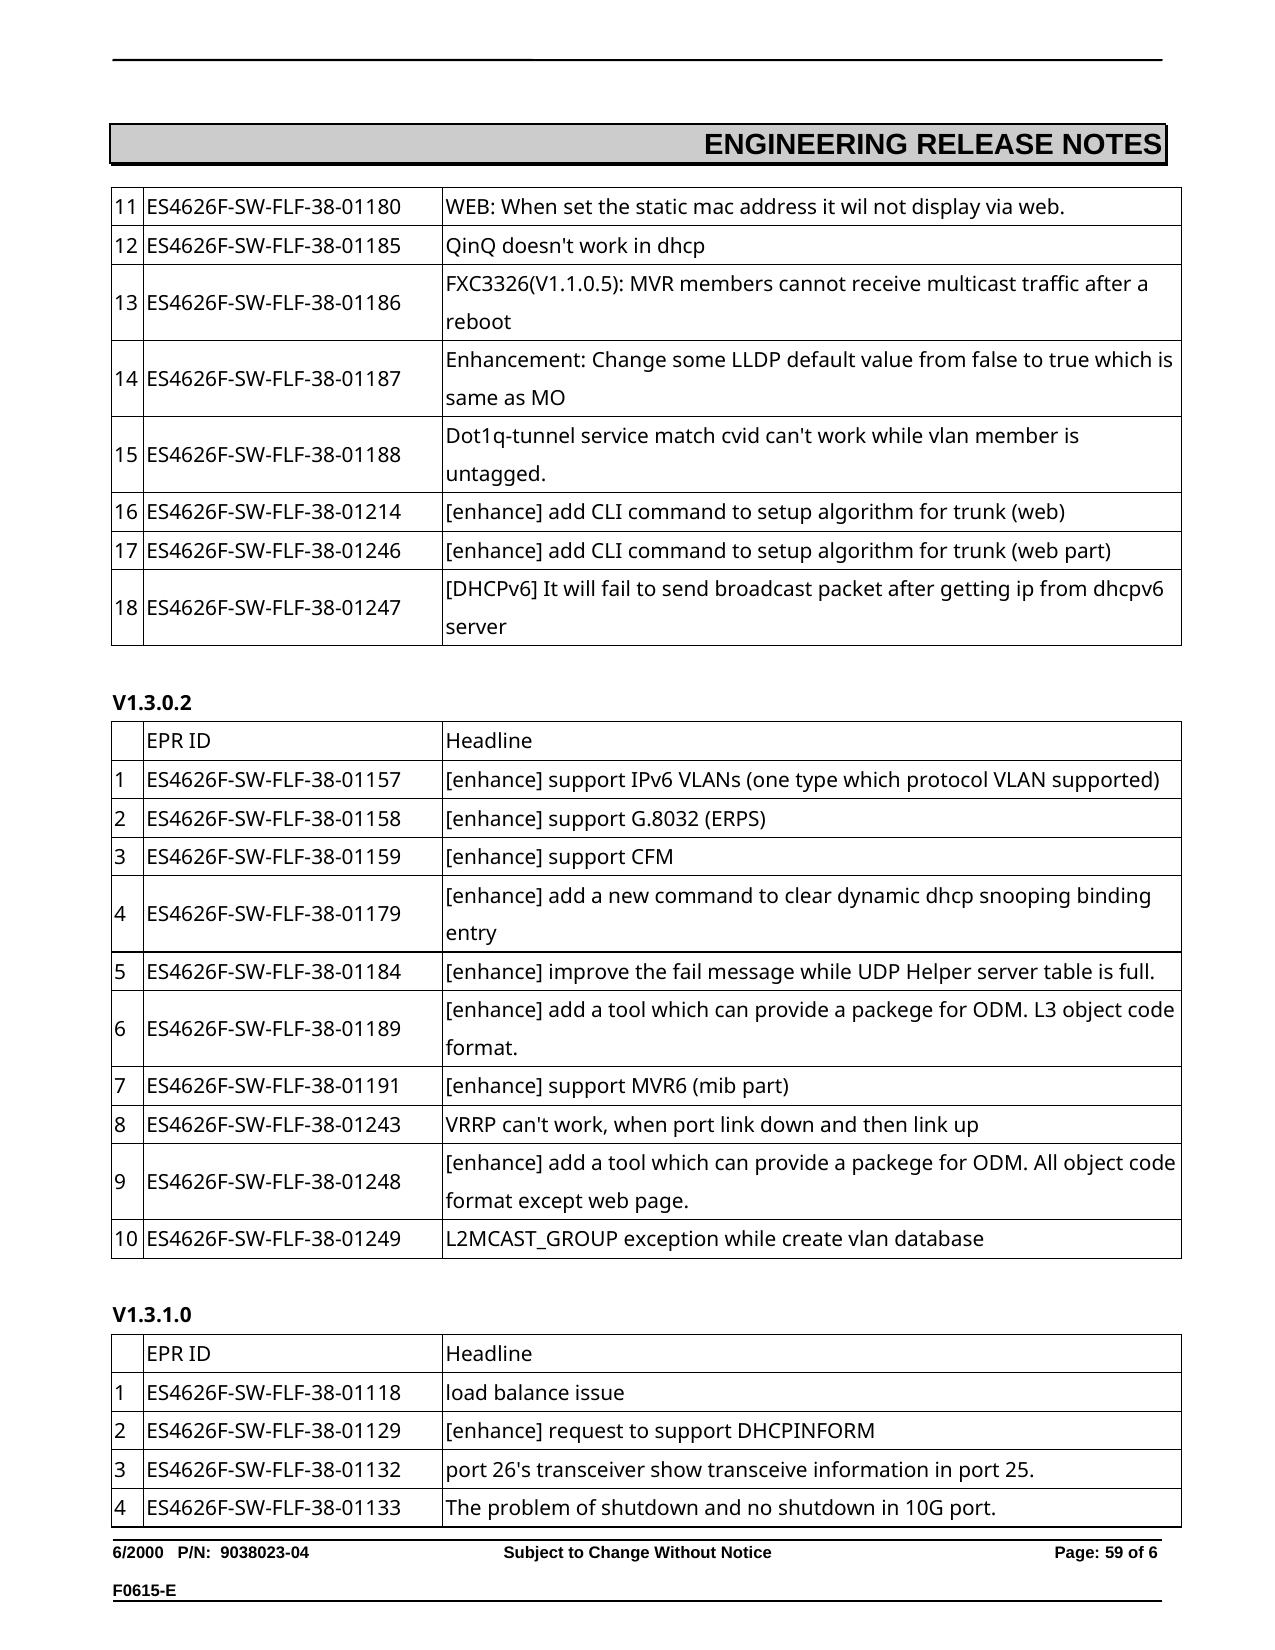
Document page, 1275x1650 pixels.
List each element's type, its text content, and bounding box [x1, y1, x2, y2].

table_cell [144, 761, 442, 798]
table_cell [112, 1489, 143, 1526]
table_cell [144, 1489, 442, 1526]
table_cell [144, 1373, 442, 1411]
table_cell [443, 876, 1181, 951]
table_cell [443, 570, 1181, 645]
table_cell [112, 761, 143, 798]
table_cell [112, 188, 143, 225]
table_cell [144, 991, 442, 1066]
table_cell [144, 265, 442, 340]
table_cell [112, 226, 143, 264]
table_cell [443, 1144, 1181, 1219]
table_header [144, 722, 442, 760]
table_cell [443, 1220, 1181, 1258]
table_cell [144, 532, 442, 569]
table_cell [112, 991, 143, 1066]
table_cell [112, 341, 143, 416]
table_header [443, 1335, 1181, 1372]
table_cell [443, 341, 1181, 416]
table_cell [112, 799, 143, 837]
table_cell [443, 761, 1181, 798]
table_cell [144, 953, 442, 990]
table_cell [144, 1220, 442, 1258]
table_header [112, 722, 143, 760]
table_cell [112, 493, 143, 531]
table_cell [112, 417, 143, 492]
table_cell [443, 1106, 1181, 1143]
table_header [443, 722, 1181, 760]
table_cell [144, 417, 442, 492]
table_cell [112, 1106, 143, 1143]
text V1.3.0.2 [112, 684, 1162, 721]
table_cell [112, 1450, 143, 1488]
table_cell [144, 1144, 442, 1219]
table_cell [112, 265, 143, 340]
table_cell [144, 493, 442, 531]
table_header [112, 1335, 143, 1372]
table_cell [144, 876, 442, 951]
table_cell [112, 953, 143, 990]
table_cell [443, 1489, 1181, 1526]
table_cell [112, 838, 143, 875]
text V1.3.1.0 [112, 1296, 1162, 1334]
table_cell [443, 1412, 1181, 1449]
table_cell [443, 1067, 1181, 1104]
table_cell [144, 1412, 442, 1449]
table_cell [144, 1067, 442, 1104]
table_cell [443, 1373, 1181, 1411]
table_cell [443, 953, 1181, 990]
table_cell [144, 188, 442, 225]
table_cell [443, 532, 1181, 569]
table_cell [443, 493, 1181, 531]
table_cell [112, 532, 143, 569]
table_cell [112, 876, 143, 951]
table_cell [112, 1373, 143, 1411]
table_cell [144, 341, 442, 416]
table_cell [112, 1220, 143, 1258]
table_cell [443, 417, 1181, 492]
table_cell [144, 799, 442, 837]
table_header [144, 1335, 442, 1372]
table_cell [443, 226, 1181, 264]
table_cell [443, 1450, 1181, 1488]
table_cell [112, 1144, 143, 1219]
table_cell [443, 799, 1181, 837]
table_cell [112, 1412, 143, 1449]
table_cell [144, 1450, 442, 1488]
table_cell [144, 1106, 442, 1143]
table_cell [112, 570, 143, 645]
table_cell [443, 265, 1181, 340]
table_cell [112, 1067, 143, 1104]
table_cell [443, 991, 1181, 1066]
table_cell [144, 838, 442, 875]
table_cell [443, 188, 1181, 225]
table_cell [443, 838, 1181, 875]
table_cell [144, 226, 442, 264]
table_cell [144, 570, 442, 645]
